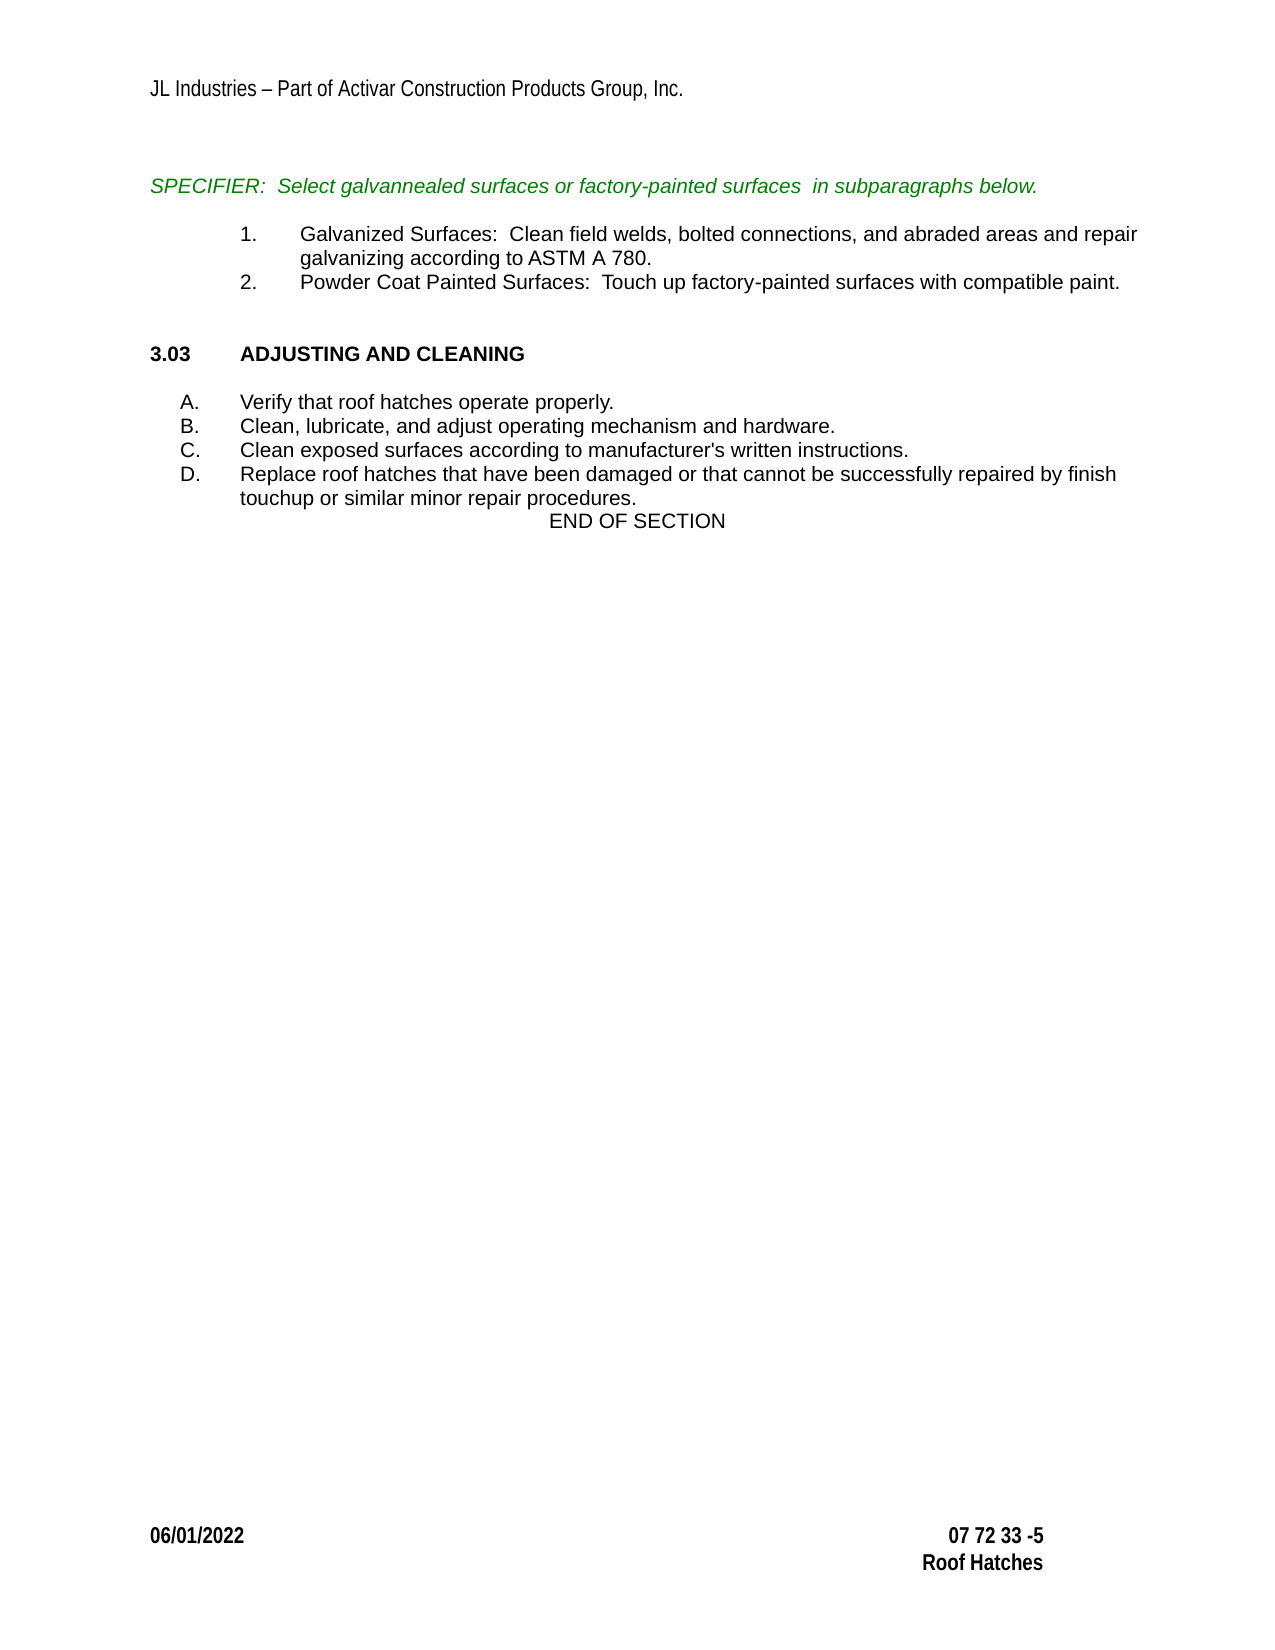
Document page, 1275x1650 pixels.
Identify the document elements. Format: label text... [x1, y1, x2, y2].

text D. Replace roof hatches that have been damaged or that cannot be successfully repaired by finish touchup or similar minor repair procedures. [180, 461, 1144, 509]
text END OF SECTION [150, 509, 1144, 533]
text A. Verify that roof hatches operate properly. [180, 389, 1144, 413]
text B. Clean, lubricate, and adjust operating mechanism and hardware. [180, 413, 1144, 437]
text 2. Powder Coat Painted Surfaces: Touch up factory-painted surfaces with compatible paint. [240, 270, 1144, 294]
text SPECIFIER: Select galvannealed surfaces or factory-painted surfaces in subparagraphs below. [150, 174, 1144, 198]
text C. Clean exposed surfaces according to manufacturer's written instructions. [180, 437, 1144, 461]
text 3.03 ADJUSTING AND CLEANING [150, 342, 1144, 366]
text 1. Galvanized Surfaces: Clean field welds, bolted connections, and abraded areas and repair galvanizing according to ASTM A 780. [240, 222, 1144, 270]
